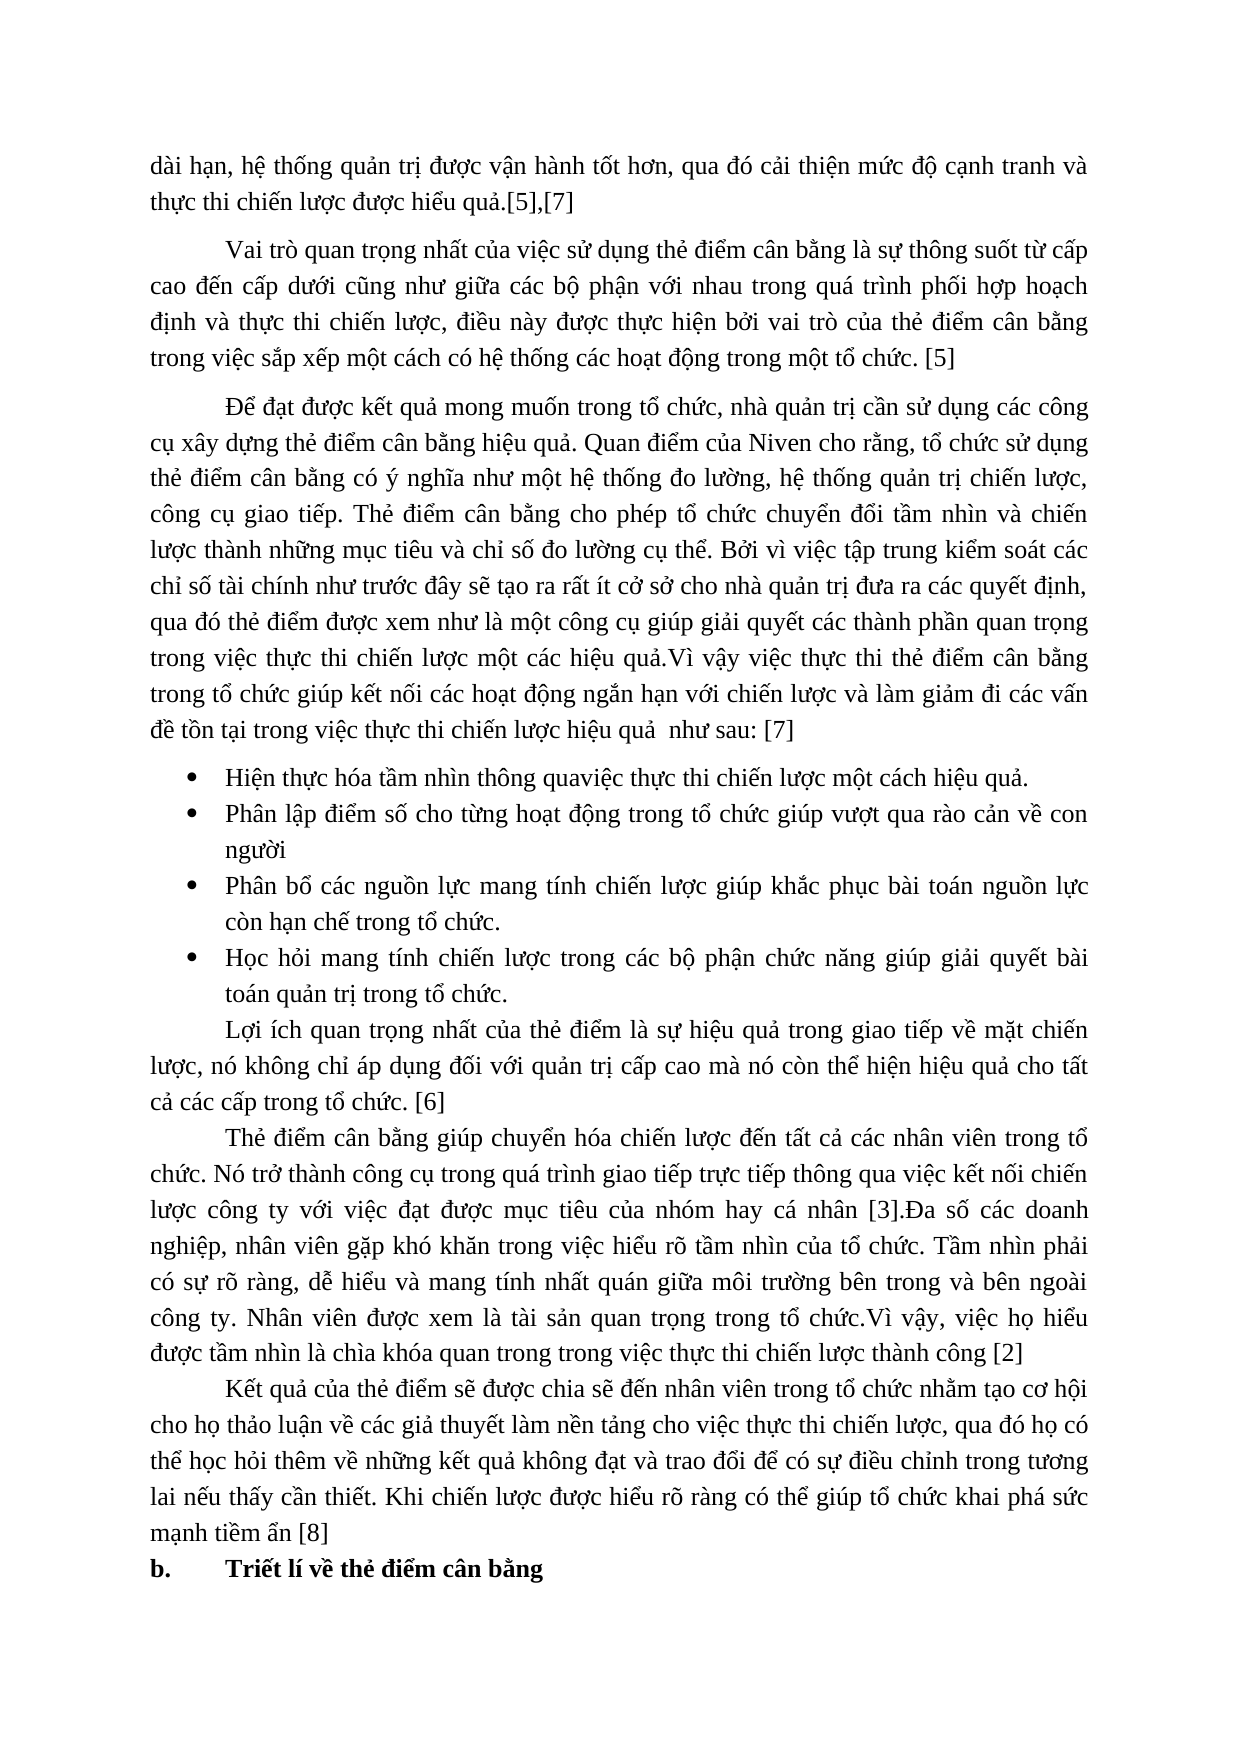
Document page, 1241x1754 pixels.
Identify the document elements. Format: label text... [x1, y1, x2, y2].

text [150, 150, 1090, 216]
list Phân lập điểm số cho từng hoạt động trong tổ chức giúp vượt qua rào cản về con người [187, 798, 1090, 864]
list Lợi ích quan trọng nhất của thẻ điểm là sự hiệu quả trong giao tiếp về mặt chiến lược, nó không chỉ áp dụng đối với quản trị cấp cao mà nó còn thể hiện hiệu quả cho tất cả các cấp trong tổ chức. [6] [150, 1014, 1090, 1116]
text Vai trò quan trọng nhất của việc sử dụng thẻ điểm cân bằng là sự thông suốt từ cấp cao đến cấp dưới cũng như giữa các bộ phận với nhau trong quá trình phối hợp hoạch định và thực thi chiến lược, điều này được thực hiện bởi vai trò của thẻ điểm cân bằng trong việc sắp xếp một cách có hệ thống các hoạt động trong một tổ chức. [5] [150, 234, 1090, 372]
list Hiện thực hóa tầm nhìn thông quaviệc thực thi chiến lược một cách hiệu quả. [187, 762, 1090, 792]
list Thẻ điểm cân bằng giúp chuyển hóa chiến lược đến tất cả các nhân viên trong tổ chức. Nó trở thành công cụ trong quá trình giao tiếp trực tiếp thông qua việc kết nối chiến lược công ty với việc đạt được mục tiêu của nhóm hay cá nhân [3].Đa số các doanh nghiệp, nhân viên gặp khó khăn trong việc hiểu rõ tầm nhìn của tổ chức. Tầm nhìn phải có sự rõ ràng, dễ hiểu và mang tính nhất quán giữa môi trường bên trong và bên ngoài công ty. Nhân viên được xem là tài sản quan trọng trong tổ chức.Vì vậy, việc họ hiểu được tầm nhìn là chìa khóa quan trong trong việc thực thi chiến lược thành công [2] [150, 1122, 1090, 1367]
text Để đạt được kết quả mong muốn trong tổ chức, nhà quản trị cần sử dụng các công cụ xây dựng thẻ điểm cân bằng hiệu quả. Quan điểm của Niven cho rằng, tổ chức sử dụng thẻ điểm cân bằng có ý nghĩa như một hệ thống đo lường, hệ thống quản trị chiến lược, công cụ giao tiếp. Thẻ điểm cân bằng cho phép tổ chức chuyển đổi tầm nhìn và chiến lược thành những mục tiêu và chỉ số đo lường cụ thể. Bởi vì việc tập trung kiểm soát các chỉ số tài chính như trước đây sẽ tạo ra rất ít cở sở cho nhà quản trị đưa ra các quyết định, qua đó thẻ điểm được xem như là một công cụ giúp giải quyết các thành phần quan trọng trong việc thực thi chiến lược một các hiệu quả.Vì vậy việc thực thi thẻ điểm cân bằng trong tổ chức giúp kết nối các hoạt động ngắn hạn với chiến lược và làm giảm đi các vấn đề tồn tại trong việc thực thi chiến lược hiệu quả như sau: [7] [150, 391, 1090, 744]
list Phân bổ các nguồn lực mang tính chiến lược giúp khắc phục bài toán nguồn lực còn hạn chế trong tổ chức. [187, 870, 1090, 936]
list Triết lí về thẻ điểm cân bằng [150, 1553, 1090, 1583]
list Học hỏi mang tính chiến lược trong các bộ phận chức năng giúp giải quyết bài toán quản trị trong tổ chức. [187, 942, 1090, 1008]
list Kết quả của thẻ điểm sẽ được chia sẽ đến nhân viên trong tổ chức nhằm tạo cơ hội cho họ thảo luận về các giả thuyết làm nền tảng cho việc thực thi chiến lược, qua đó họ có thể học hỏi thêm về những kết quả không đạt và trao đổi để có sự điều chỉnh trong tương lai nếu thấy cần thiết. Khi chiến lược được hiểu rõ ràng có thể giúp tổ chức khai phá sức mạnh tiềm ẩn [8] [150, 1373, 1090, 1547]
